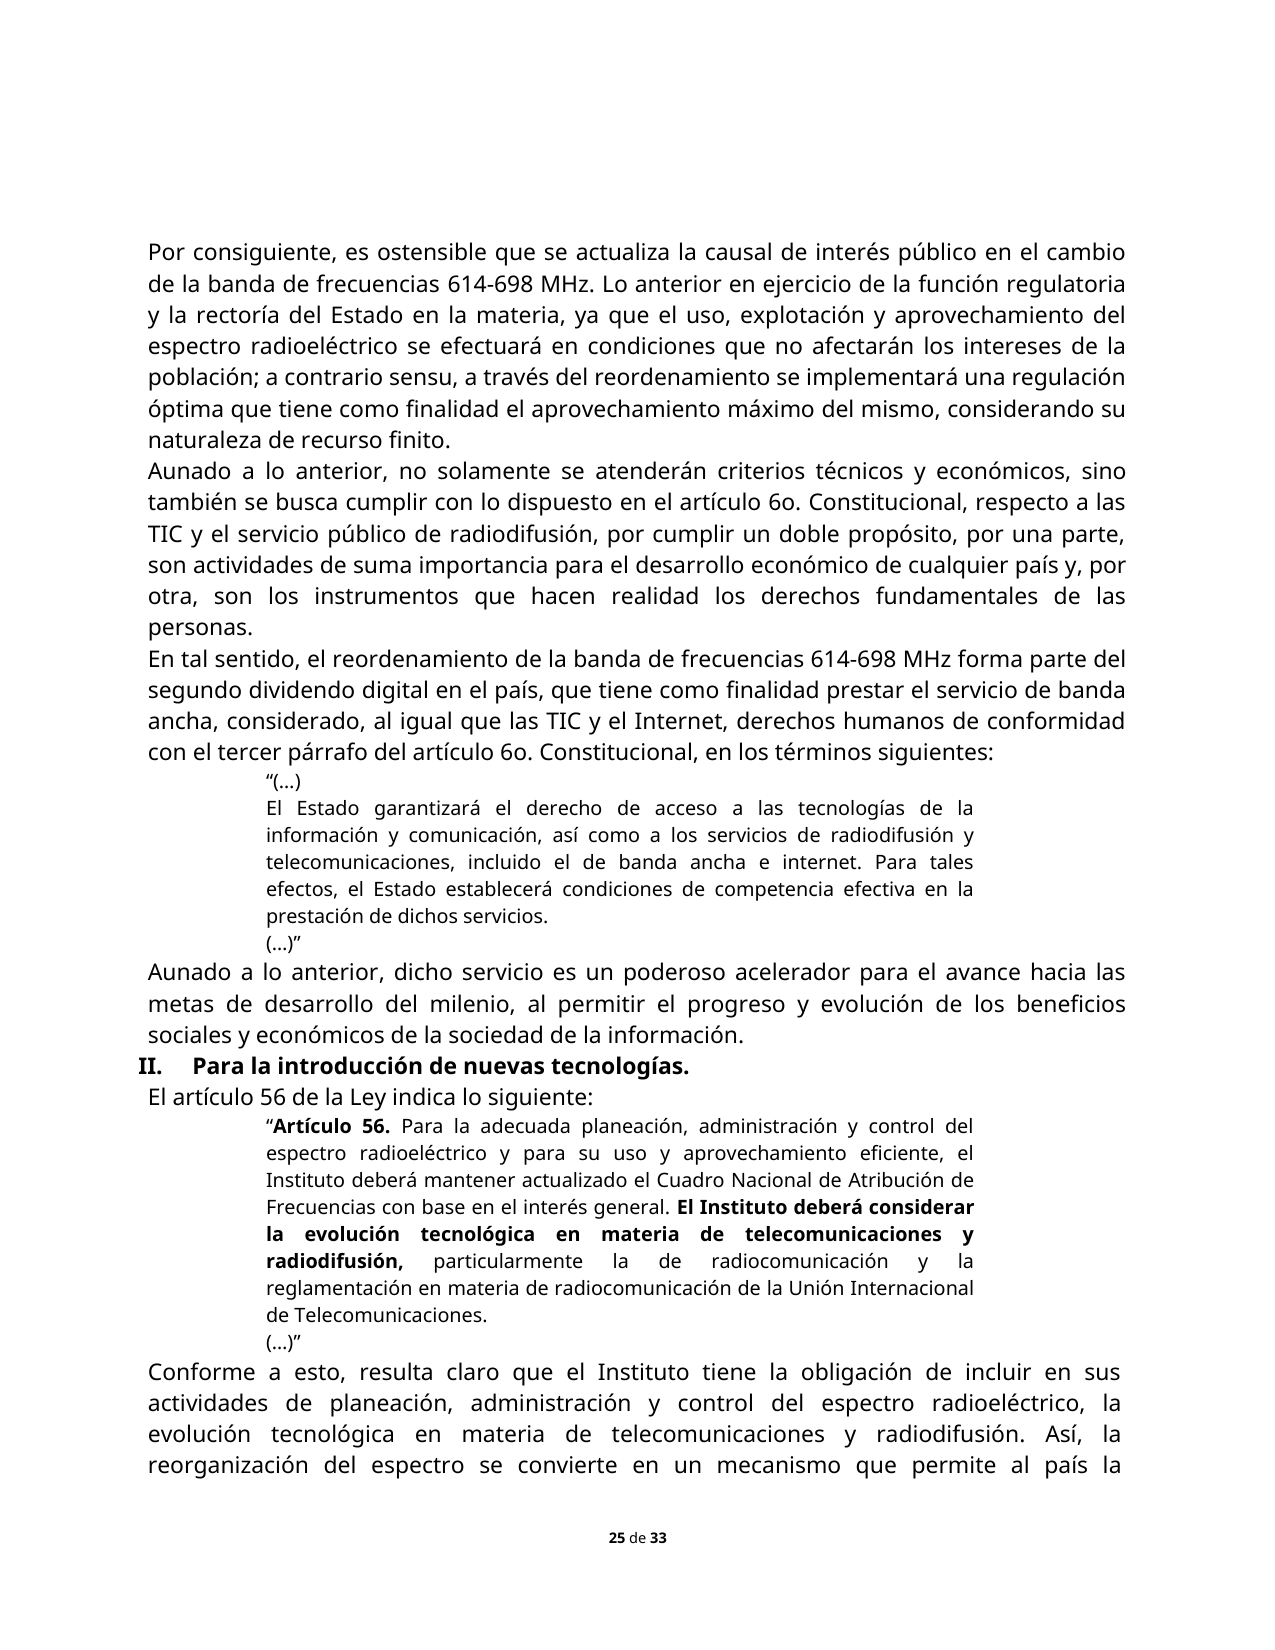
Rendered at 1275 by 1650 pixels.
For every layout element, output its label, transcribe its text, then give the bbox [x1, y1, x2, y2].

text Aunado a lo anterior, dicho servicio es un poderoso acelerador para el avance hacia las metas de desarrollo del milenio, al permitir el progreso y evolución de los beneficios sociales y económicos de la sociedad de la información. [148, 956, 1127, 1050]
text “Artículo 56. Para la adecuada planeación, administración y control del espectro radioeléctrico y para su uso y aprovechamiento eficiente, el Instituto deberá mantener actualizado el Cuadro Nacional de Atribución de Frecuencias con base en el interés general. El Instituto deberá considerar la evolución tecnológica en materia de telecomunicaciones y radiodifusión, particularmente la de radiocomunicación y la reglamentación en materia de radiocomunicación de la Unión Internacional de Telecomunicaciones. [266, 1113, 974, 1328]
text (…)” [266, 929, 974, 956]
text “(…) [266, 767, 974, 794]
text El artículo 56 de la Ley indica lo siguiente: [148, 1081, 1093, 1113]
text Aunado a lo anterior, no solamente se atenderán criterios técnicos y económicos, sino también se busca cumplir con lo dispuesto en el artículo 6o. Constitucional, respecto a las TIC y el servicio público de radiodifusión, por cumplir un doble propósito, por una parte, son actividades de suma importancia para el desarrollo económico de cualquier país y, por otra, son los instrumentos que hacen realidad los derechos fundamentales de las personas. [148, 455, 1127, 642]
text El Estado garantizará el derecho de acceso a las tecnologías de la información y comunicación, así como a los servicios de radiodifusión y telecomunicaciones, incluido el de banda ancha e internet. Para tales efectos, el Estado establecerá condiciones de competencia efectiva en la prestación de dichos servicios. [266, 794, 974, 929]
text (…)” [266, 1328, 974, 1355]
text Por consiguiente, es ostensible que se actualiza la causal de interés público en el cambio de la banda de frecuencias 614-698 MHz. Lo anterior en ejercicio de la función regulatoria y la rectoría del Estado en la materia, ya que el uso, explotación y aprovechamiento del espectro radioeléctrico se efectuará en condiciones que no afectarán los intereses de la población; a contrario sensu, a través del reordenamiento se implementará una regulación óptima que tiene como finalidad el aprovechamiento máximo del mismo, considerando su naturaleza de recurso finito. [148, 236, 1127, 455]
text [148, 1355, 1122, 1480]
text En tal sentido, el reordenamiento de la banda de frecuencias 614-698 MHz forma parte del segundo dividendo digital en el país, que tiene como finalidad prestar el servicio de banda ancha, considerado, al igual que las TIC y el Internet, derechos humanos de conformidad con el tercer párrafo del artículo 6o. Constitucional, en los términos siguientes: [148, 642, 1127, 767]
list Para la introducción de nuevas tecnologías. [162, 1050, 1127, 1081]
